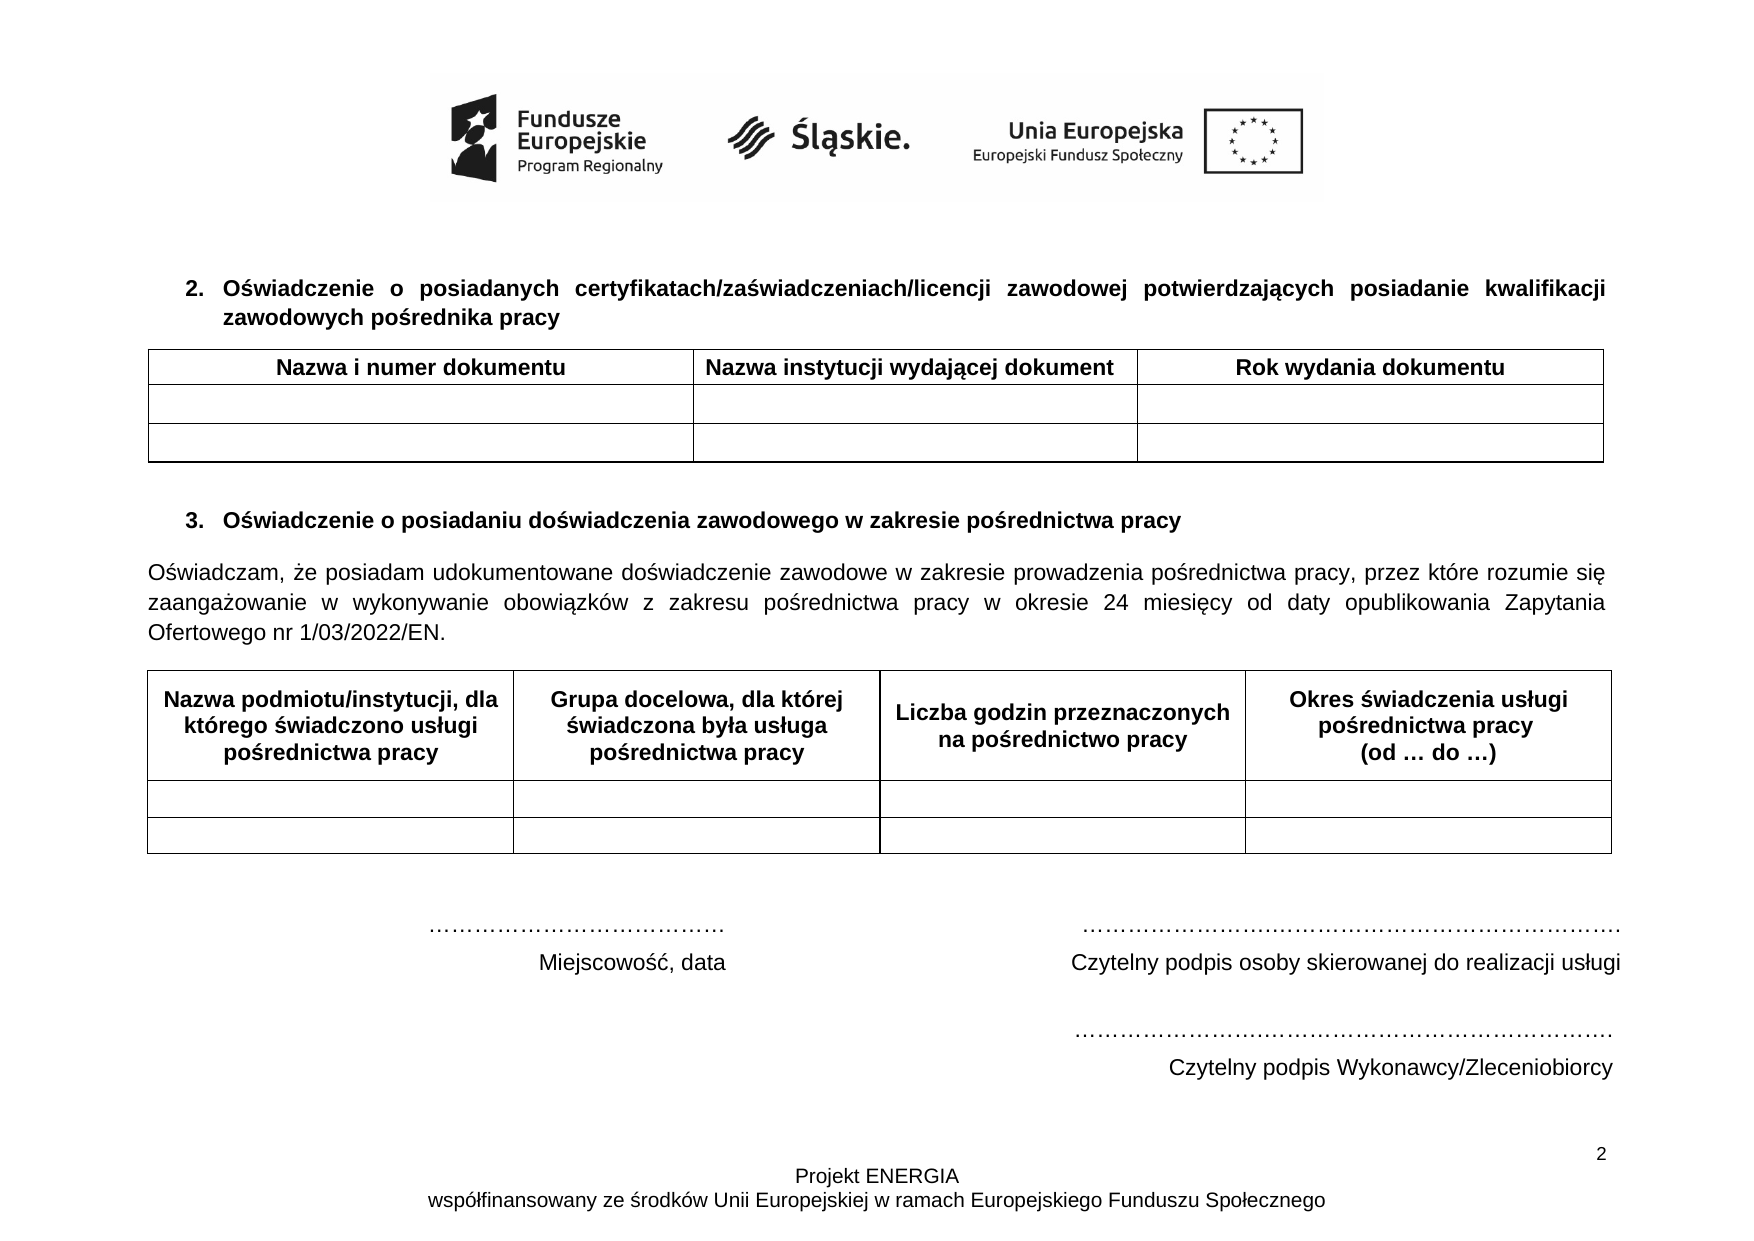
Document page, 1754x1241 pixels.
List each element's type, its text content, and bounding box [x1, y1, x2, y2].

table_cell [694, 385, 1137, 423]
table_header Liczba godzin przeznaczonych na pośrednictwo pracy [881, 671, 1245, 780]
table_cell Miejscowość, data [148, 940, 737, 987]
table_cell [1246, 818, 1611, 853]
table_cell [149, 424, 693, 461]
table_cell [1138, 424, 1603, 461]
list Oświadczenie o posiadanych certyfikatach/zaświadczeniach/licencji zawodowej potwierdzających posiadanie kwalifikacji zawodowych pośrednika pracy [185, 275, 1606, 330]
text Oświadczam, że posiadam udokumentowane doświadczenie zawodowe w zakresie prowadzenia pośrednictwa pracy, przez które rozumie się zaangażowanie w wykonywanie obowiązków z zakresu pośrednictwa pracy w okresie 24 miesięcy od daty opublikowania Zapytania Ofertowego nr 1/03/2022/EN. [148, 558, 1606, 645]
table_header Grupa docelowa, dla której świadczona była usługa pośrednictwa pracy [514, 671, 879, 780]
table_cell [1246, 781, 1611, 817]
table_cell [514, 781, 879, 817]
table_cell [694, 424, 1137, 461]
table_header Nazwa podmiotu/instytucji, dla którego świadczono usługi pośrednictwa pracy [148, 671, 513, 780]
table_cell [881, 818, 1245, 853]
table_header Rok wydania dokumentu [1138, 350, 1603, 384]
table_header Okres świadczenia usługi pośrednictwa pracy (od … do …) [1246, 671, 1611, 780]
list Oświadczenie o posiadaniu doświadczenia zawodowego w zakresie pośrednictwa pracy [185, 507, 1606, 534]
table_header Nazwa i numer dokumentu [149, 350, 693, 384]
table_cell [149, 385, 693, 423]
table_cell [148, 818, 513, 853]
picture [430, 73, 1324, 202]
table_cell …………………….………………………………………. [737, 853, 1632, 940]
table_header Nazwa instytucji wydającej dokument [694, 350, 1137, 384]
table_cell ………………………………… [148, 854, 737, 940]
table_cell Czytelny podpis Wykonawcy/Zleceniobiorcy [148, 1044, 1624, 1092]
table_cell [514, 818, 879, 853]
table_cell …………………….………………………………………. [148, 988, 1624, 1044]
table_cell [1138, 385, 1603, 423]
table_cell [148, 781, 513, 817]
table_cell [881, 781, 1245, 817]
table_cell Czytelny podpis osoby skierowanej do realizacji usługi [737, 940, 1632, 987]
